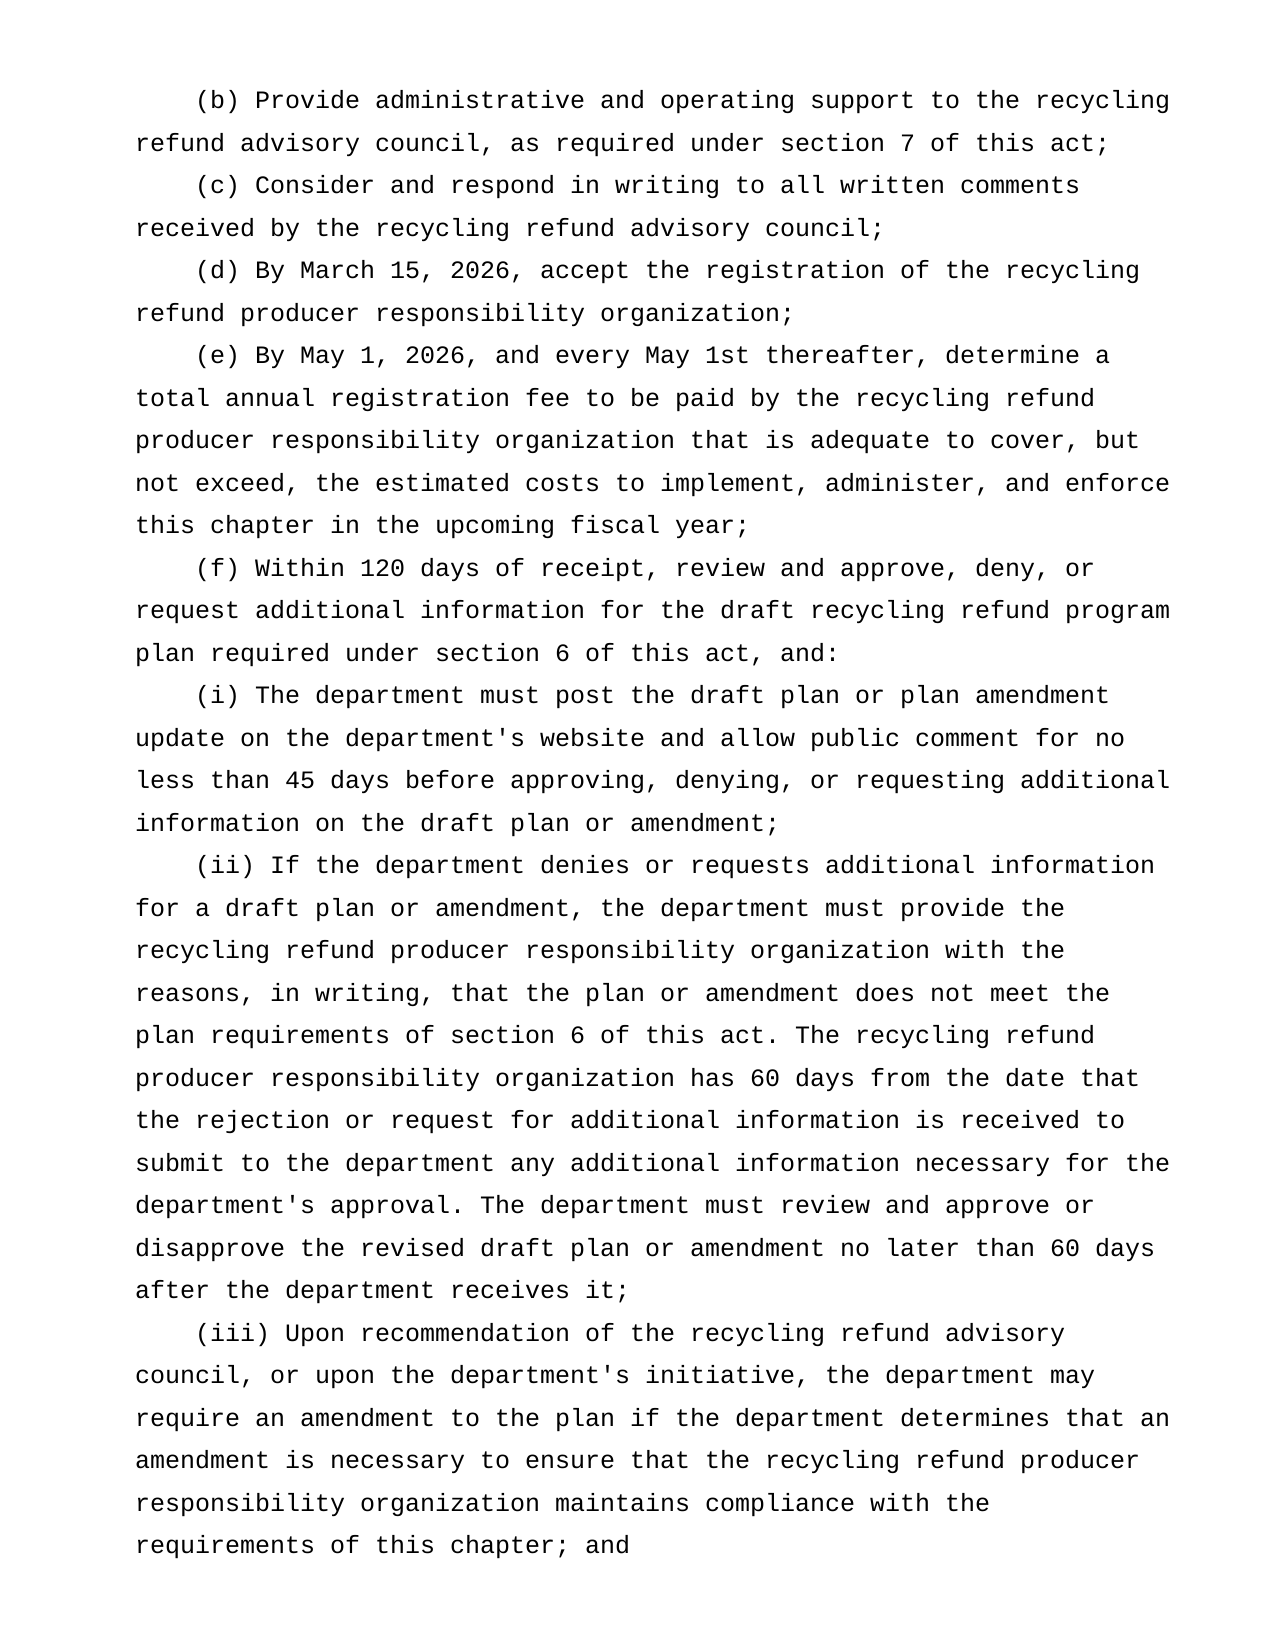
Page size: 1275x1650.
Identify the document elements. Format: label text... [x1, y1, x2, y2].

text (b) Provide administrative and operating support to the recycling refund advisory council, as required under section 7 of this act; [135, 75, 1170, 160]
text (d) By March 15, 2026, accept the registration of the recycling refund producer responsibility organization; [135, 245, 1170, 330]
text (i) The department must post the draft plan or plan amendment update on the department's website and allow public comment for no less than 45 days before approving, denying, or requesting additional information on the draft plan or amendment; [135, 670, 1170, 840]
text (iii) Upon recommendation of the recycling refund advisory council, or upon the department's initiative, the department may require an amendment to the plan if the department determines that an amendment is necessary to ensure that the recycling refund producer responsibility organization maintains compliance with the requirements of this chapter; and [135, 1307, 1170, 1562]
text (ii) If the department denies or requests additional information for a draft plan or amendment, the department must provide the recycling refund producer responsibility organization with the reasons, in writing, that the plan or amendment does not meet the plan requirements of section 6 of this act. The recycling refund producer responsibility organization has 60 days from the date that the rejection or request for additional information is received to submit to the department any additional information necessary for the department's approval. The department must review and approve or disapprove the revised draft plan or amendment no later than 60 days after the department receives it; [135, 840, 1170, 1307]
text (f) Within 120 days of receipt, review and approve, deny, or request additional information for the draft recycling refund program plan required under section 6 of this act, and: [135, 542, 1170, 670]
text (c) Consider and respond in writing to all written comments received by the recycling refund advisory council; [135, 160, 1170, 245]
text (e) By May 1, 2026, and every May 1st thereafter, determine a total annual registration fee to be paid by the recycling refund producer responsibility organization that is adequate to cover, but not exceed, the estimated costs to implement, administer, and enforce this chapter in the upcoming fiscal year; [135, 330, 1170, 542]
